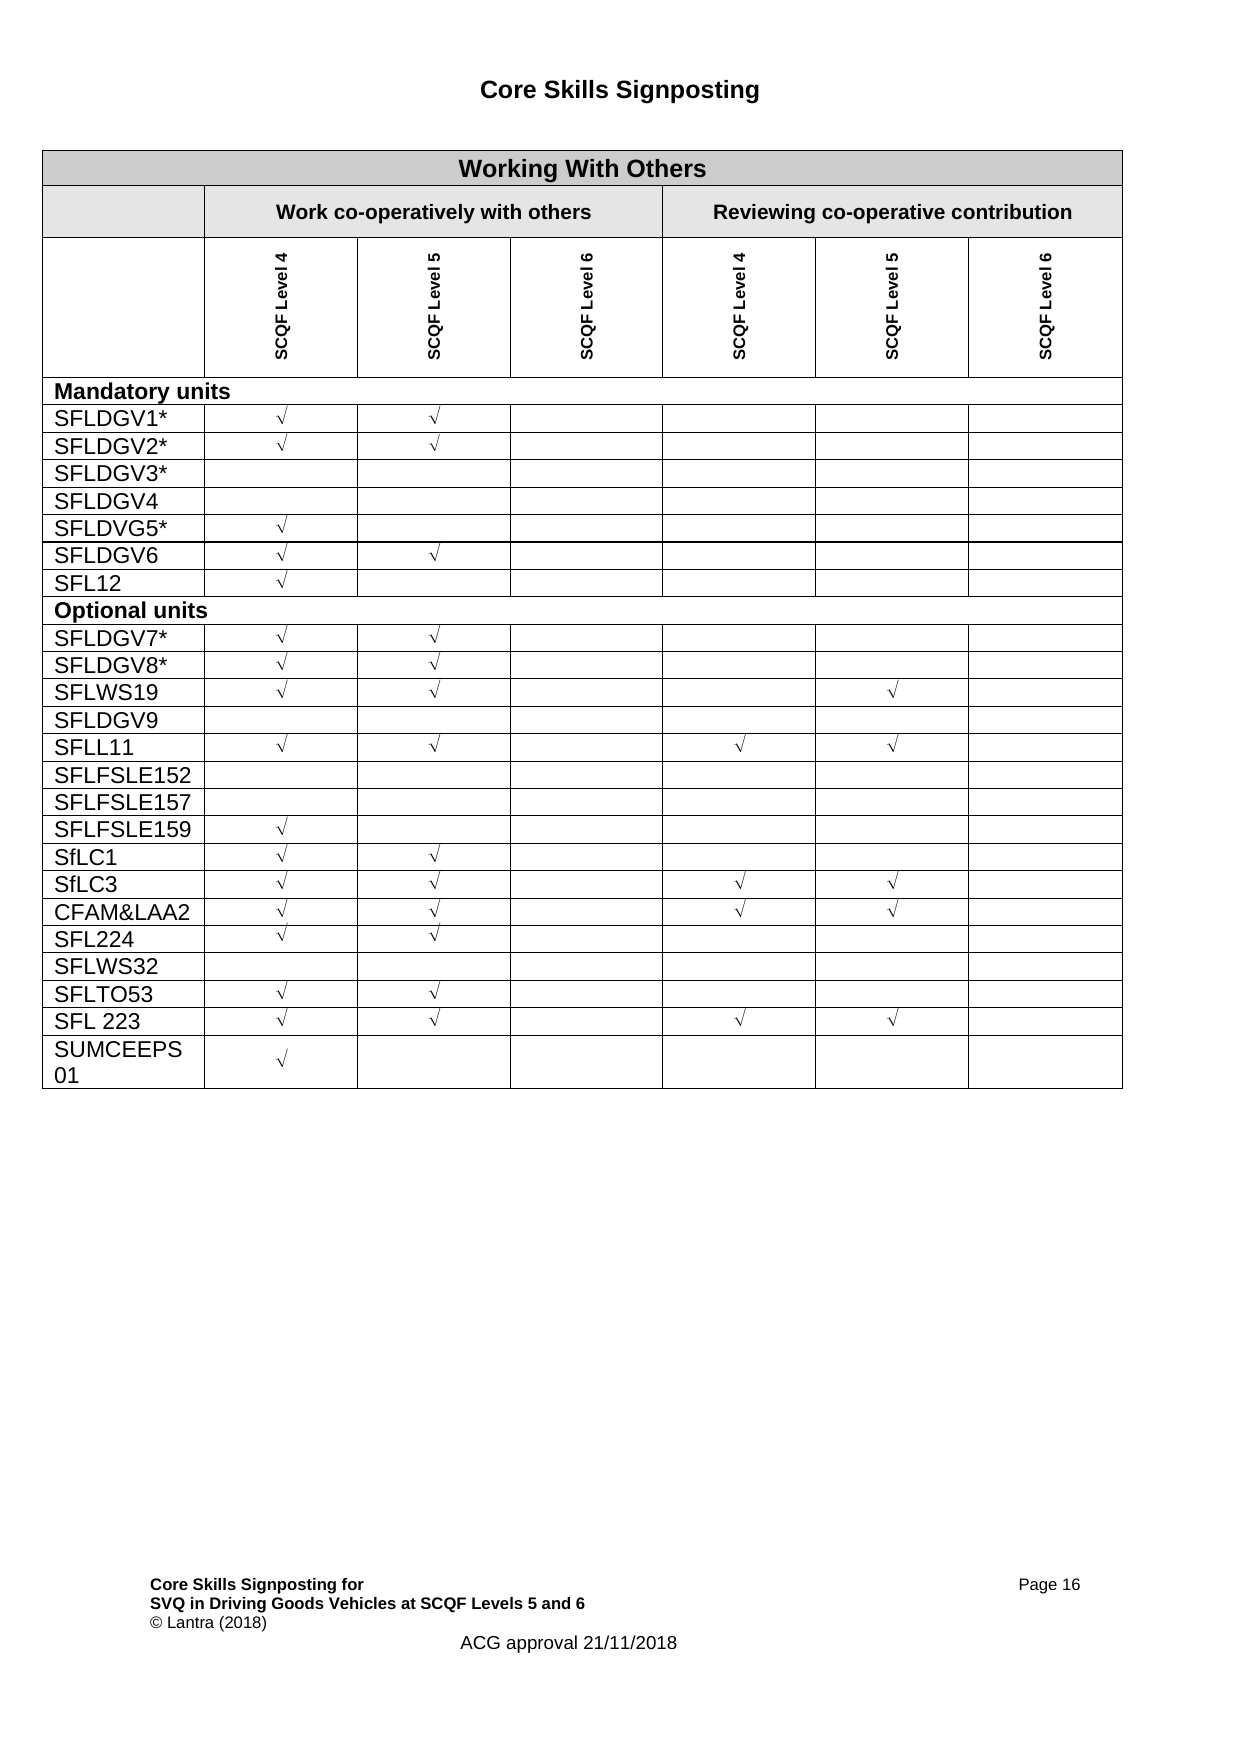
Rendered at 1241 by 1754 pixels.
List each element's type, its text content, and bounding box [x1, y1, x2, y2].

table_cell [205, 734, 357, 761]
table_cell [816, 652, 968, 678]
table_cell [663, 488, 815, 514]
table_cell [969, 926, 1122, 952]
table_cell [969, 433, 1122, 459]
table_cell [205, 899, 357, 925]
table_cell [663, 981, 815, 1007]
table_cell [969, 652, 1122, 678]
table_cell SCQF Level 5 [358, 238, 510, 377]
table_cell [663, 926, 815, 952]
table_cell [663, 816, 815, 843]
table_cell [205, 981, 357, 1007]
table_cell [511, 762, 662, 788]
table_cell [816, 789, 968, 815]
table_cell [969, 515, 1122, 541]
table_cell [511, 1008, 662, 1034]
table_cell [816, 871, 968, 897]
table_cell [663, 762, 815, 788]
table_cell [358, 652, 510, 678]
table_cell [816, 488, 968, 514]
table_cell [663, 707, 815, 733]
table_cell [205, 1036, 357, 1088]
table_cell [816, 543, 968, 569]
table_cell [511, 625, 662, 651]
table_cell [358, 899, 510, 925]
table_cell [358, 515, 510, 541]
table_cell [663, 871, 815, 897]
table_cell [816, 816, 968, 843]
table_cell [969, 707, 1122, 733]
table_cell [43, 238, 204, 377]
table_cell [511, 981, 662, 1007]
table_cell [969, 789, 1122, 815]
table_cell [663, 1036, 815, 1088]
table_cell [205, 460, 357, 487]
table_cell [358, 981, 510, 1007]
table_cell SFLL11 [43, 734, 204, 761]
table_cell [205, 762, 357, 788]
table_cell Work co-operatively with others [205, 186, 662, 237]
table_cell [358, 433, 510, 459]
table_cell [205, 871, 357, 897]
table_cell [205, 488, 357, 514]
table_cell Optional units [43, 597, 1122, 623]
table_cell [816, 844, 968, 870]
table_cell [816, 1008, 968, 1034]
table_cell [358, 762, 510, 788]
table_cell [663, 734, 815, 761]
table_cell [358, 625, 510, 651]
table_cell [205, 926, 357, 952]
table_cell [205, 405, 357, 432]
table_cell SfLC3 [43, 871, 204, 897]
table_cell [511, 899, 662, 925]
table_cell [205, 515, 357, 541]
table_cell [816, 1036, 968, 1088]
table_cell [969, 899, 1122, 925]
table_cell [969, 679, 1122, 706]
table_cell [969, 734, 1122, 761]
table_cell [511, 789, 662, 815]
table_cell SFLTO53 [43, 981, 204, 1007]
table_cell [205, 625, 357, 651]
table_cell [663, 953, 815, 980]
table_cell [663, 460, 815, 487]
table_cell [358, 926, 510, 952]
table_cell SFLDGV2* [43, 433, 204, 459]
table_cell [43, 186, 204, 237]
table_cell [205, 1008, 357, 1034]
table_cell SFL 223 [43, 1008, 204, 1034]
table_cell [205, 433, 357, 459]
table_cell [358, 789, 510, 815]
table_cell [816, 762, 968, 788]
table_cell [205, 789, 357, 815]
table_cell [663, 1008, 815, 1034]
table_cell [358, 953, 510, 980]
table_cell [511, 816, 662, 843]
table_cell [663, 433, 815, 459]
table_cell [511, 433, 662, 459]
table_cell [511, 926, 662, 952]
table_cell [511, 460, 662, 487]
table_cell SCQF Level 6 [511, 238, 662, 377]
table_cell [358, 844, 510, 870]
table_cell [358, 871, 510, 897]
table_cell [816, 953, 968, 980]
table_cell [969, 762, 1122, 788]
table_cell [663, 652, 815, 678]
table_cell [511, 871, 662, 897]
table_cell [816, 679, 968, 706]
table_cell [511, 953, 662, 980]
table_cell [205, 543, 357, 569]
table_cell [816, 460, 968, 487]
table_cell SFLDVG5* [43, 515, 204, 541]
table_cell [969, 981, 1122, 1007]
table_cell SFLDGV6 [43, 543, 204, 569]
table_cell [511, 488, 662, 514]
table_cell SFLFSLE159 [43, 816, 204, 843]
table_cell [358, 707, 510, 733]
table_cell Mandatory units [43, 378, 1122, 404]
table_cell [511, 707, 662, 733]
table_cell [511, 543, 662, 569]
table_cell SFLDGV8* [43, 652, 204, 678]
table_cell Reviewing co-operative contribution [663, 186, 1122, 237]
table_cell SFLDGV1* [43, 405, 204, 432]
table_cell SUMCEEPS01 [43, 1036, 204, 1088]
table_cell [205, 953, 357, 980]
table_cell [358, 405, 510, 432]
table_cell [663, 405, 815, 432]
table_cell [511, 679, 662, 706]
table_cell [511, 515, 662, 541]
table_cell [969, 625, 1122, 651]
table_cell [511, 844, 662, 870]
table_cell [358, 460, 510, 487]
table_cell [816, 515, 968, 541]
table_cell SFLDGV3* [43, 460, 204, 487]
table_cell [816, 707, 968, 733]
table_cell [816, 570, 968, 596]
table_cell SFLWS32 [43, 953, 204, 980]
table_cell [205, 570, 357, 596]
table_cell SFL12 [43, 570, 204, 596]
table_cell SFL224 [43, 926, 204, 952]
table_cell SCQF Level 4 [663, 238, 815, 377]
table_cell [511, 405, 662, 432]
table_cell [358, 679, 510, 706]
table_cell [969, 871, 1122, 897]
table_cell [358, 816, 510, 843]
table_cell [358, 488, 510, 514]
table_cell [663, 625, 815, 651]
table_cell SFLDGV4 [43, 488, 204, 514]
table_cell [816, 433, 968, 459]
table_cell [969, 405, 1122, 432]
table_cell [358, 734, 510, 761]
table_cell [358, 543, 510, 569]
table_cell [663, 679, 815, 706]
table_cell SFLFSLE152 [43, 762, 204, 788]
table_cell SfLC1 [43, 844, 204, 870]
table_cell SCQF Level 6 [969, 238, 1122, 377]
table_cell [511, 1036, 662, 1088]
table_cell [969, 570, 1122, 596]
table_cell [663, 515, 815, 541]
table_cell [969, 543, 1122, 569]
table_cell [969, 488, 1122, 514]
table_cell [816, 899, 968, 925]
table_cell SCQF Level 4 [205, 238, 357, 377]
table_cell [969, 1036, 1122, 1088]
table_cell [663, 844, 815, 870]
table_cell [205, 652, 357, 678]
table_cell [816, 625, 968, 651]
table_cell [663, 899, 815, 925]
table_cell [969, 460, 1122, 487]
table_cell [816, 734, 968, 761]
table_cell [816, 926, 968, 952]
table_cell [663, 570, 815, 596]
table_cell [358, 570, 510, 596]
table_cell [816, 405, 968, 432]
table_cell [511, 652, 662, 678]
table_header Working With Others [43, 151, 1122, 185]
table_cell [205, 816, 357, 843]
table_cell [205, 679, 357, 706]
table_cell SFLWS19 [43, 679, 204, 706]
table_cell [205, 844, 357, 870]
table_cell [816, 981, 968, 1007]
table_cell [969, 816, 1122, 843]
table_cell SCQF Level 5 [816, 238, 968, 377]
table_cell SFLDGV9 [43, 707, 204, 733]
table_cell [663, 543, 815, 569]
table_cell [358, 1036, 510, 1088]
table_cell [205, 707, 357, 733]
table_cell [969, 844, 1122, 870]
table_cell SFLFSLE157 [43, 789, 204, 815]
table_cell [969, 1008, 1122, 1034]
table_cell [511, 570, 662, 596]
table_cell CFAM&LAA2 [43, 899, 204, 925]
table_cell [969, 953, 1122, 980]
table_cell [358, 1008, 510, 1034]
table_cell [511, 734, 662, 761]
table_cell SFLDGV7* [43, 625, 204, 651]
table_cell [663, 789, 815, 815]
